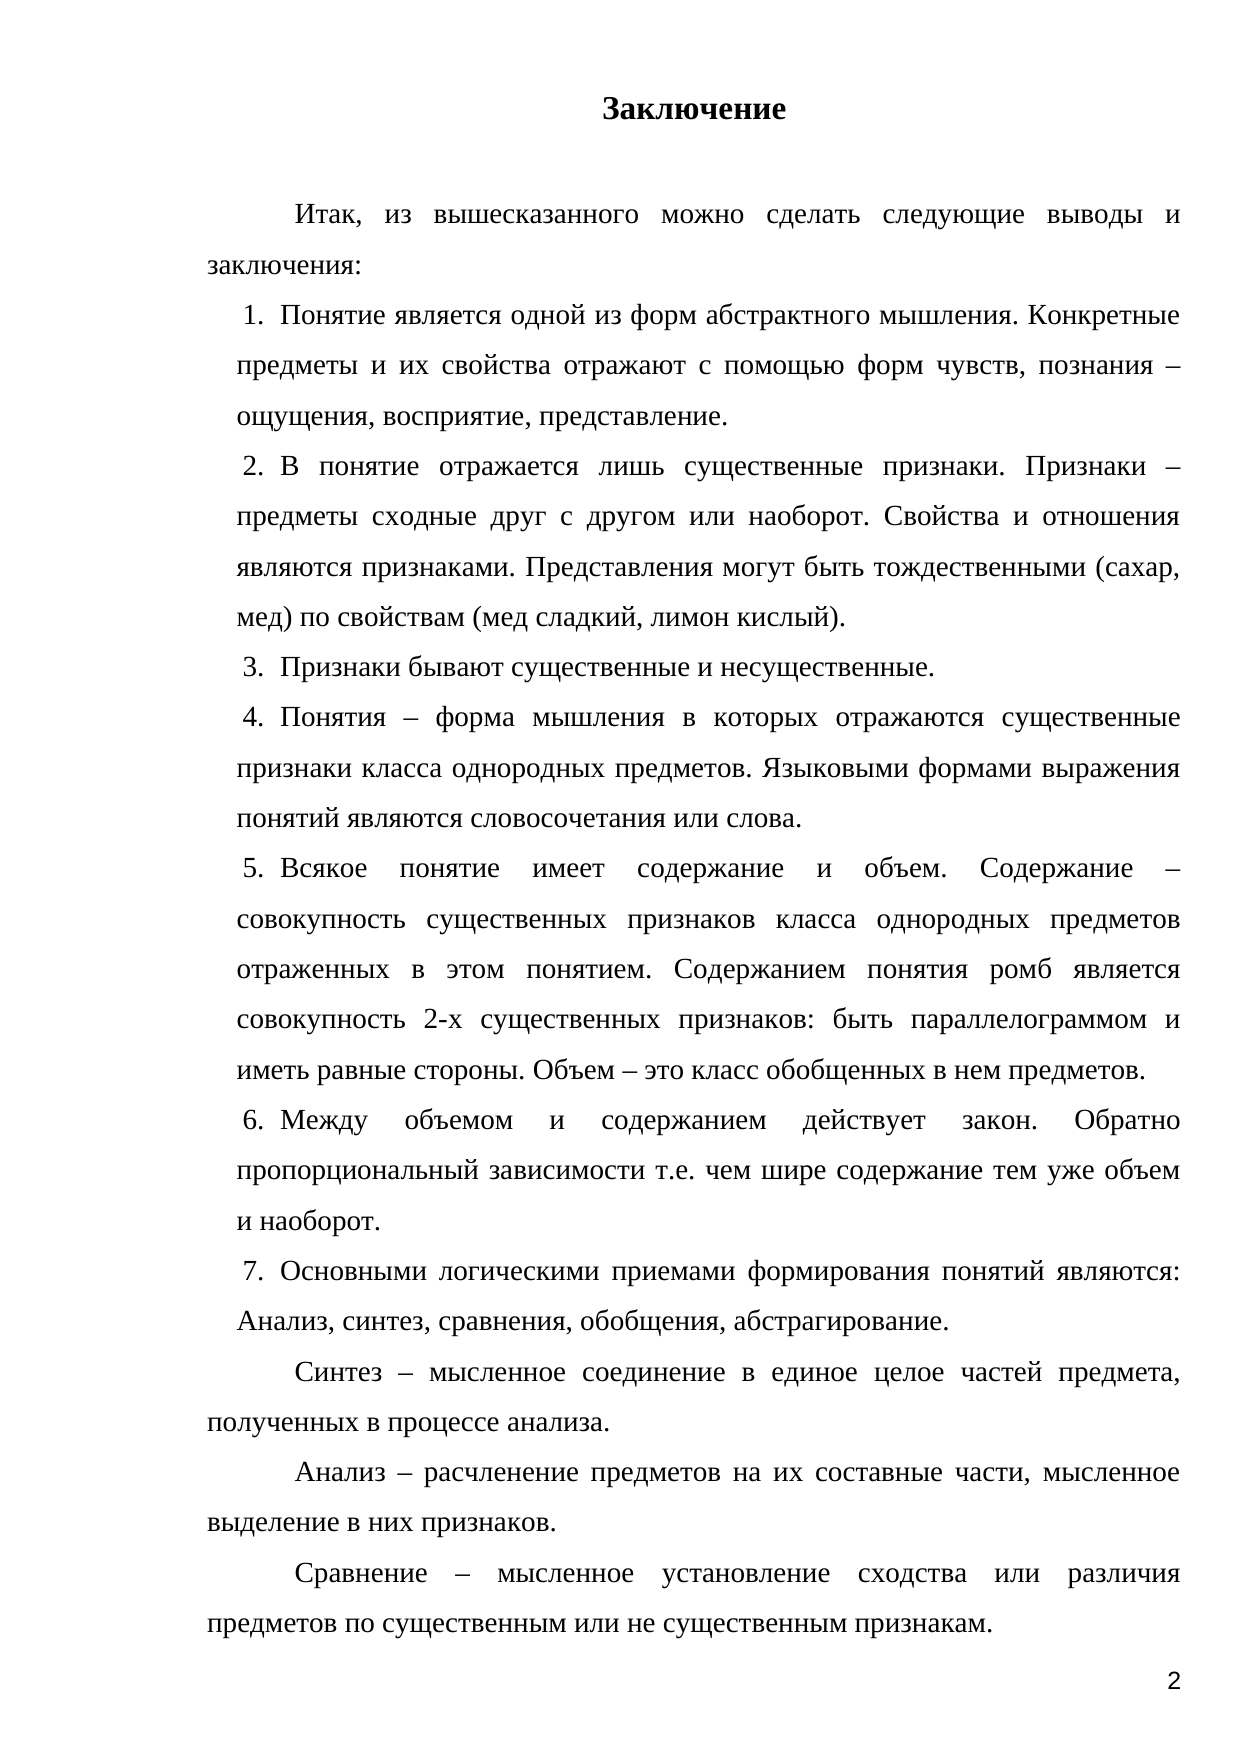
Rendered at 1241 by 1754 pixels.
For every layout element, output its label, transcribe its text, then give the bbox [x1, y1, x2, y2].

list Признаки бывают существенные и несущественные. [236, 649, 1181, 683]
list Понятие является одной из форм абстрактного мышления. Конкретные предметы и их свойства отражают с помощью форм чувств, познания – ощущения, восприятие, представление. [236, 297, 1181, 431]
list В понятие отражается лишь существенные признаки. Признаки – предметы сходные друг с другом или наоборот. Свойства и отношения являются признаками. Представления могут быть тождественными (сахар, мед) по свойствам (мед сладкий, лимон кислый). [236, 448, 1181, 632]
list Основными логическими приемами формирования понятий являются: Анализ, синтез, сравнения, обобщения, абстрагирование. [236, 1253, 1181, 1337]
list Понятия – форма мышления в которых отражаются существенные признаки класса однородных предметов. Языковыми формами выражения понятий являются словосочетания или слова. [236, 699, 1181, 834]
subtitle Заключение [207, 89, 1181, 127]
list Между объемом и содержанием действует закон. Обратно пропорциональный зависимости т.е. чем шире содержание тем уже объем и наоборот. [236, 1102, 1181, 1236]
text Синтез – мысленное соединение в единое целое частей предмета, полученных в процессе анализа. [207, 1354, 1181, 1437]
list Всякое понятие имеет содержание и объем. Содержание – совокупность существенных признаков класса однородных предметов отраженных в этом понятием. Содержанием понятия ромб является совокупность 2-х существенных признаков: быть параллелограммом и иметь равные стороны. Объем – это класс обобщенных в нем предметов. [236, 851, 1181, 1085]
text Анализ – расчленение предметов на их составные части, мысленное выделение в них признаков. [207, 1454, 1181, 1538]
text Сравнение – мысленное установление сходства или различия предметов по существенным или не существенным признакам. [207, 1555, 1181, 1639]
text Итак, из вышесказанного можно сделать следующие выводы и заключения: [207, 196, 1181, 280]
